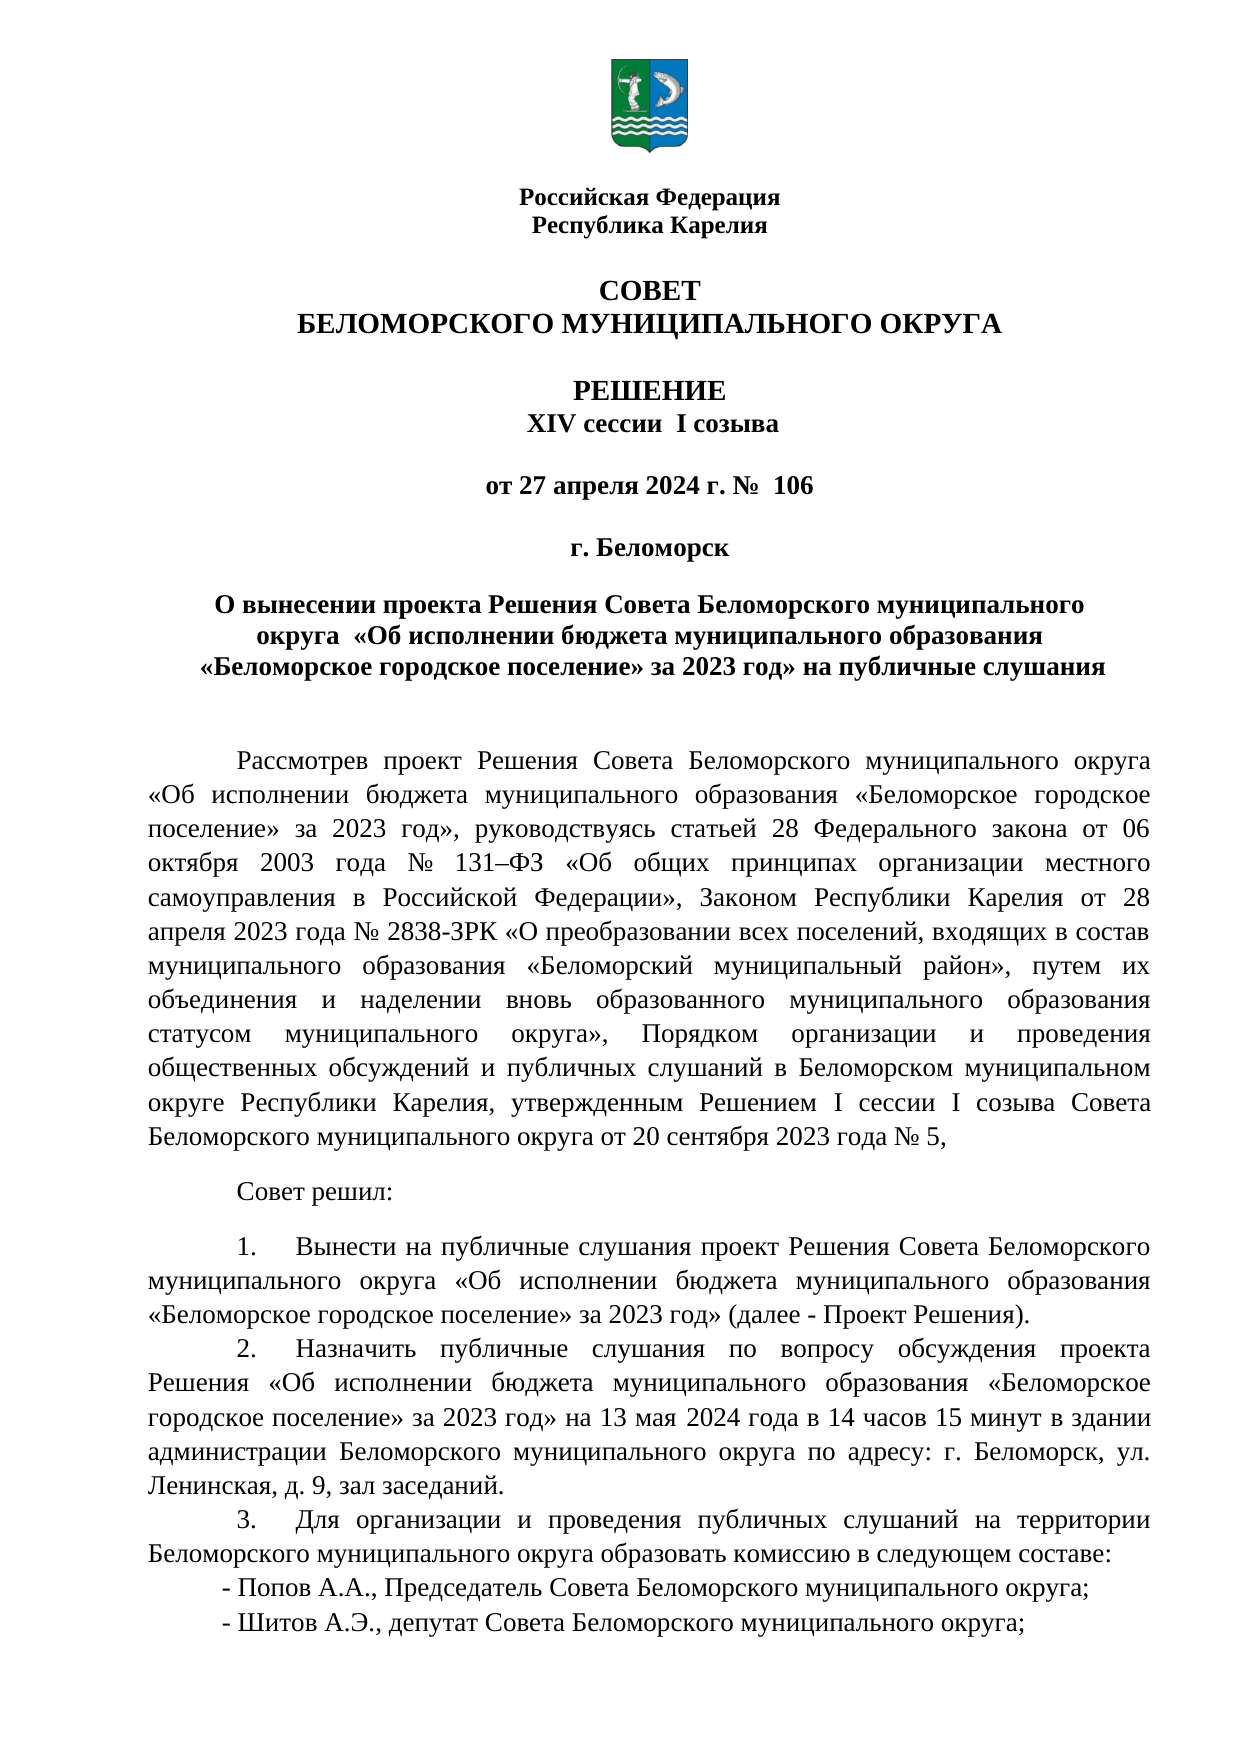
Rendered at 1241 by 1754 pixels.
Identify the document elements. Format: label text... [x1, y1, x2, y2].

text «Беломорское городское поселение» за 2023 год» на публичные слушания [148, 651, 1152, 682]
list Назначить публичные слушания по вопросу обсуждения проекта Решения «Об исполнении бюджета муниципального образования «Беломорское городское поселение» за 2023 год» на 13 мая 2024 года в 14 часов 15 минут в здании администрации Беломорского муниципального округа по адресу: г. Беломорск, ул. Ленинская, д. 9, зал заседаний. [148, 1332, 1152, 1500]
text - Попов А.А., Председатель Совета Беломорского муниципального округа; [148, 1571, 1152, 1603]
text - Шитов А.Э., депутат Совета Беломорского муниципального округа; [148, 1606, 1152, 1637]
text XIV сессии I созыва [148, 407, 1152, 438]
text от 27 апреля 2024 г. № 106 [148, 469, 1152, 500]
list Для организации и проведения публичных слушаний на территории Беломорского муниципального округа образовать комиссию в следующем составе: [148, 1503, 1152, 1568]
text г. Беломорск [148, 531, 1152, 562]
picture [611, 59, 688, 153]
text Рассмотрев проект Решения Совета Беломорского муниципального округа «Об исполнении бюджета муниципального образования «Беломорское городское поселение» за 2023 год», руководствуясь статьей 28 Федерального закона от 06 октября 2003 года № 131–ФЗ «Об общих принципах организации местного самоуправления в Российской Федерации», Законом Республики Карелия от 28 апреля 2023 года № 2838-ЗРК «О преобразовании всех поселений, входящих в состав муниципального образования «Беломорский муниципальный район», путем их объединения и наделении вновь образованного муниципального образования статусом муниципального округа», Порядком организации и проведения общественных обсуждений и публичных слушаний в Беломорском муниципальном округе Республики Карелия, утвержденным Решением I сессии I созыва Совета Беломорского муниципального округа от 20 сентября 2023 года № 5, [148, 744, 1152, 1151]
text СОВЕТ [148, 273, 1152, 306]
list Вынести на публичные слушания проект Решения Совета Беломорского муниципального округа «Об исполнении бюджета муниципального образования «Беломорское городское поселение» за 2023 год» (далее - Проект Решения). [148, 1230, 1152, 1329]
text БЕЛОМОРСКОГО МУНИЦИПАЛЬНОГО ОКРУГА [148, 306, 1152, 340]
text округа «Об исполнении бюджета муниципального образования [148, 619, 1152, 651]
text Российская Федерация [148, 182, 1152, 210]
text О вынесении проекта Решения Совета Беломорского муниципального [148, 588, 1152, 619]
text Республика Карелия [148, 210, 1152, 239]
text РЕШЕНИЕ [148, 373, 1152, 407]
text Совет решил: [148, 1175, 1152, 1206]
